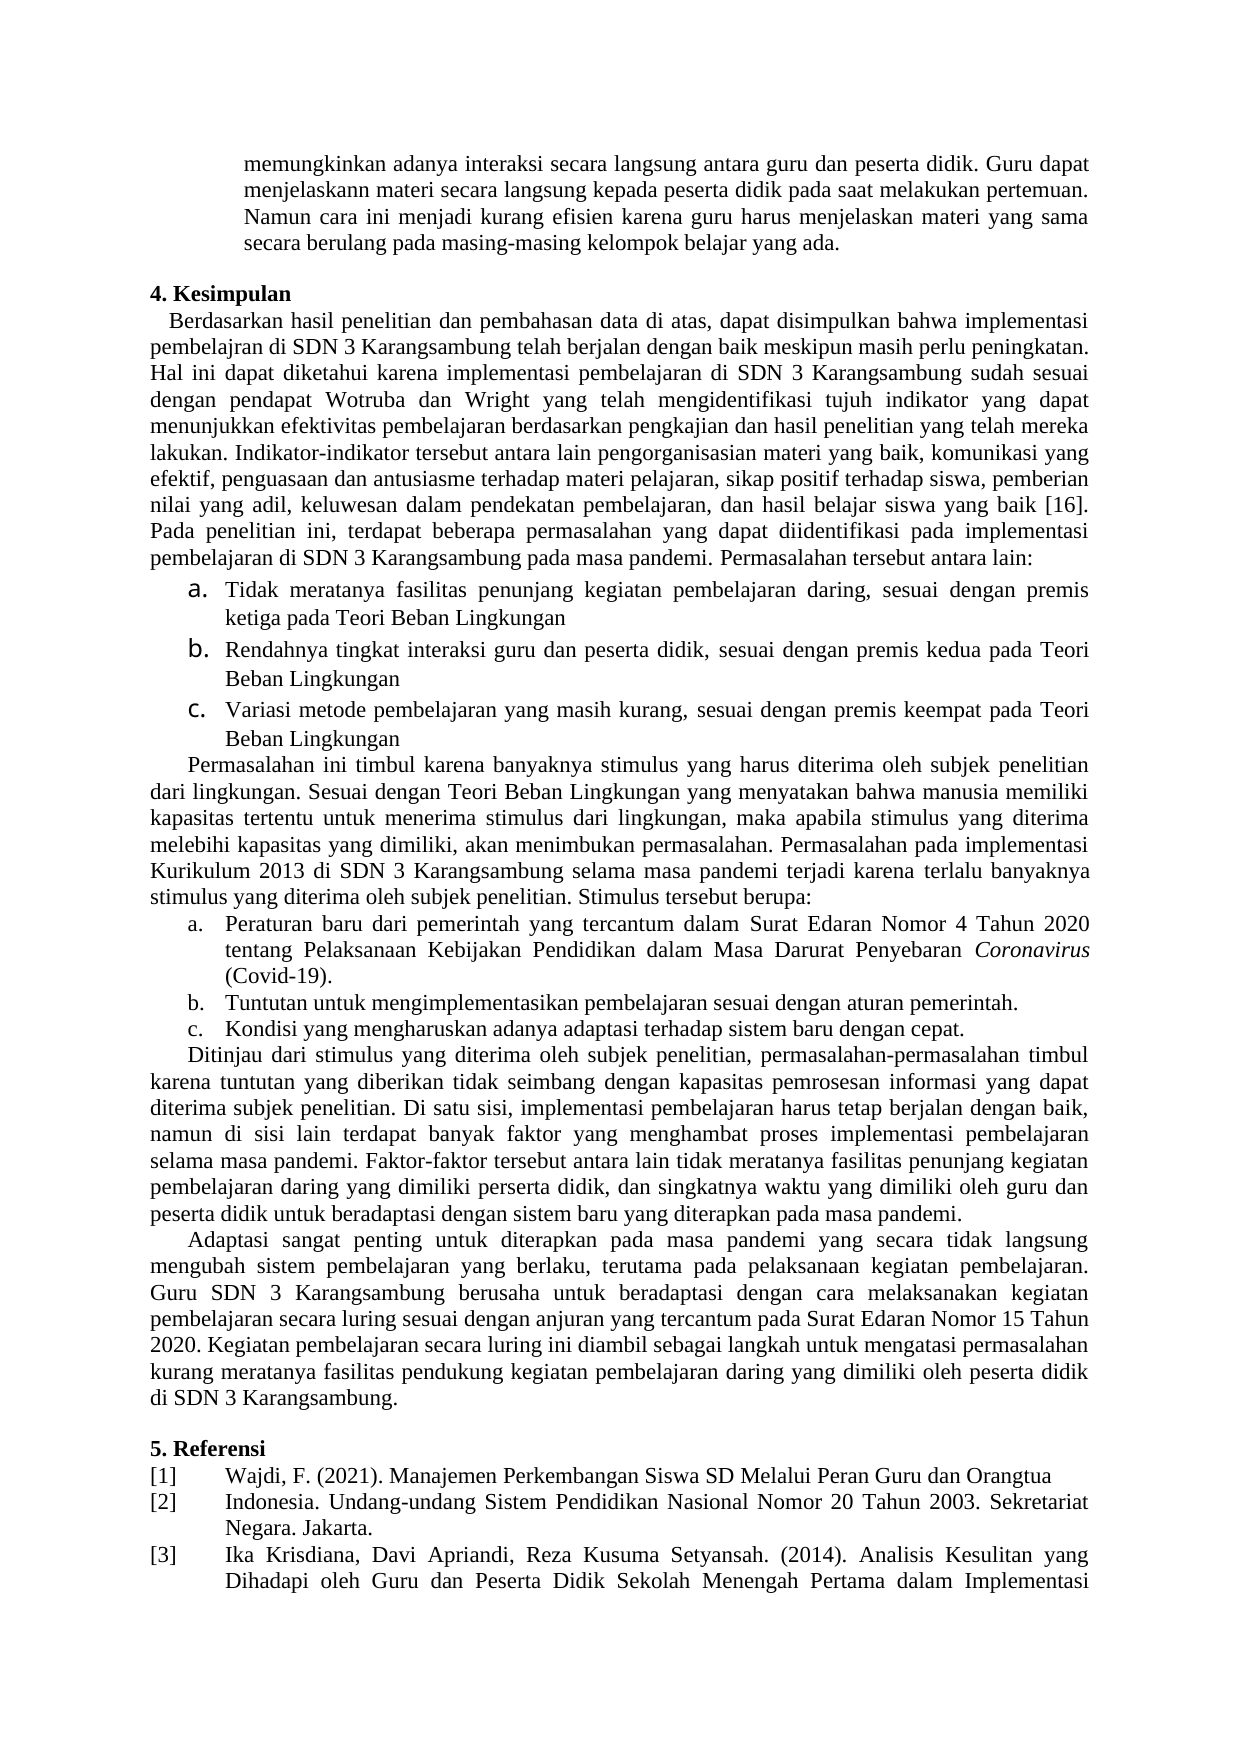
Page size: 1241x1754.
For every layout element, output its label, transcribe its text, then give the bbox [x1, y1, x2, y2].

list Tuntutan untuk mengimplementasikan pembelajaran sesuai dengan aturan pemerintah. [187, 989, 1090, 1015]
list Variasi metode pembelajaran yang masih kurang, sesuai dengan premis keempat pada Teori Beban Lingkungan [187, 691, 1090, 752]
text Ditinjau dari stimulus yang diterima oleh subjek penelitian, permasalahan-permasalahan timbul karena tuntutan yang diberikan tidak seimbang dengan kapasitas pemrosesan informasi yang dapat diterima subjek penelitian. Di satu sisi, implementasi pembelajaran harus tetap berjalan dengan baik, namun di sisi lain terdapat banyak faktor yang menghambat proses implementasi pembelajaran selama masa pandemi. Faktor-faktor tersebut antara lain tidak meratanya fasilitas penunjang kegiatan pembelajaran daring yang dimiliki perserta didik, dan singkatnya waktu yang dimiliki oleh guru dan peserta didik untuk beradaptasi dengan sistem baru yang diterapkan pada masa pandemi. [150, 1041, 1090, 1226]
text Kesimpulan [150, 280, 1090, 307]
text Permasalahan ini timbul karena banyaknya stimulus yang harus diterima oleh subjek penelitian dari lingkungan. Sesuai dengan Teori Beban Lingkungan yang menyatakan bahwa manusia memiliki kapasitas tertentu untuk menerima stimulus dari lingkungan, maka apabila stimulus yang diterima melebihi kapasitas yang dimiliki, akan menimbukan permasalahan. Permasalahan pada implementasi Kurikulum 2013 di SDN 3 Karangsambung selama masa pandemi terjadi karena terlalu banyaknya stimulus yang diterima oleh subjek penelitian. Stimulus tersebut berupa: [150, 752, 1090, 910]
list Peraturan baru dari pemerintah yang tercantum dalam Surat Edaran Nomor 4 Tahun 2020 tentang Pelaksanaan Kebijakan Pendidikan dalam Masa Darurat Penyebaran Coronavirus (Covid-19). [187, 910, 1090, 989]
text Berdasarkan hasil penelitian dan pembahasan data di atas, dapat disimpulkan bahwa implementasi pembelajran di SDN 3 Karangsambung telah berjalan dengan baik meskipun masih perlu peningkatan. Hal ini dapat diketahui karena implementasi pembelajaran di SDN 3 Karangsambung sudah sesuai dengan pendapat Wotruba dan Wright yang telah mengidentifikasi tujuh indikator yang dapat menunjukkan efektivitas pembelajaran berdasarkan pengkajian dan hasil penelitian yang telah mereka lakukan. Indikator-indikator tersebut antara lain pengorganisasian materi yang baik, komunikasi yang efektif, penguasaan dan antusiasme terhadap materi pelajaran, sikap positif terhadap siswa, pemberian nilai yang adil, keluwesan dalam pendekatan pembelajaran, dan hasil belajar siswa yang baik [16]. Pada penelitian ini, terdapat beberapa permasalahan yang dapat diidentifikasi pada implementasi pembelajaran di SDN 3 Karangsambung pada masa pandemi. Permasalahan tersebut antara lain: [150, 307, 1090, 570]
list Kondisi yang mengharuskan adanya adaptasi terhadap sistem baru dengan cepat. [187, 1015, 1090, 1041]
text [1] Wajdi, F. (2021). Manajemen Perkembangan Siswa SD Melalui Peran Guru dan Orangtua [150, 1462, 1090, 1488]
list Rendahnya tingkat interaksi guru dan peserta didik, sesuai dengan premis kedua pada Teori Beban Lingkungan [187, 631, 1090, 691]
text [150, 1541, 1090, 1593]
text Adaptasi sangat penting untuk diterapkan pada masa pandemi yang secara tidak langsung mengubah sistem pembelajaran yang berlaku, terutama pada pelaksanaan kegiatan pembelajaran. Guru SDN 3 Karangsambung berusaha untuk beradaptasi dengan cara melaksanakan kegiatan pembelajaran secara luring sesuai dengan anjuran yang tercantum pada Surat Edaran Nomor 15 Tahun 2020. Kegiatan pembelajaran secara luring ini diambil sebagai langkah untuk mengatasi permasalahan kurang meratanya fasilitas pendukung kegiatan pembelajaran daring yang dimiliki oleh peserta didik di SDN 3 Karangsambung. [150, 1226, 1090, 1410]
text Referensi [150, 1435, 1090, 1462]
list Tidak meratanya fasilitas penunjang kegiatan pembelajaran daring, sesuai dengan premis ketiga pada Teori Beban Lingkungan [187, 570, 1090, 631]
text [244, 150, 1090, 255]
text [2] Indonesia. Undang-undang Sistem Pendidikan Nasional Nomor 20 Tahun 2003. Sekretariat Negara. Jakarta. [150, 1488, 1090, 1541]
